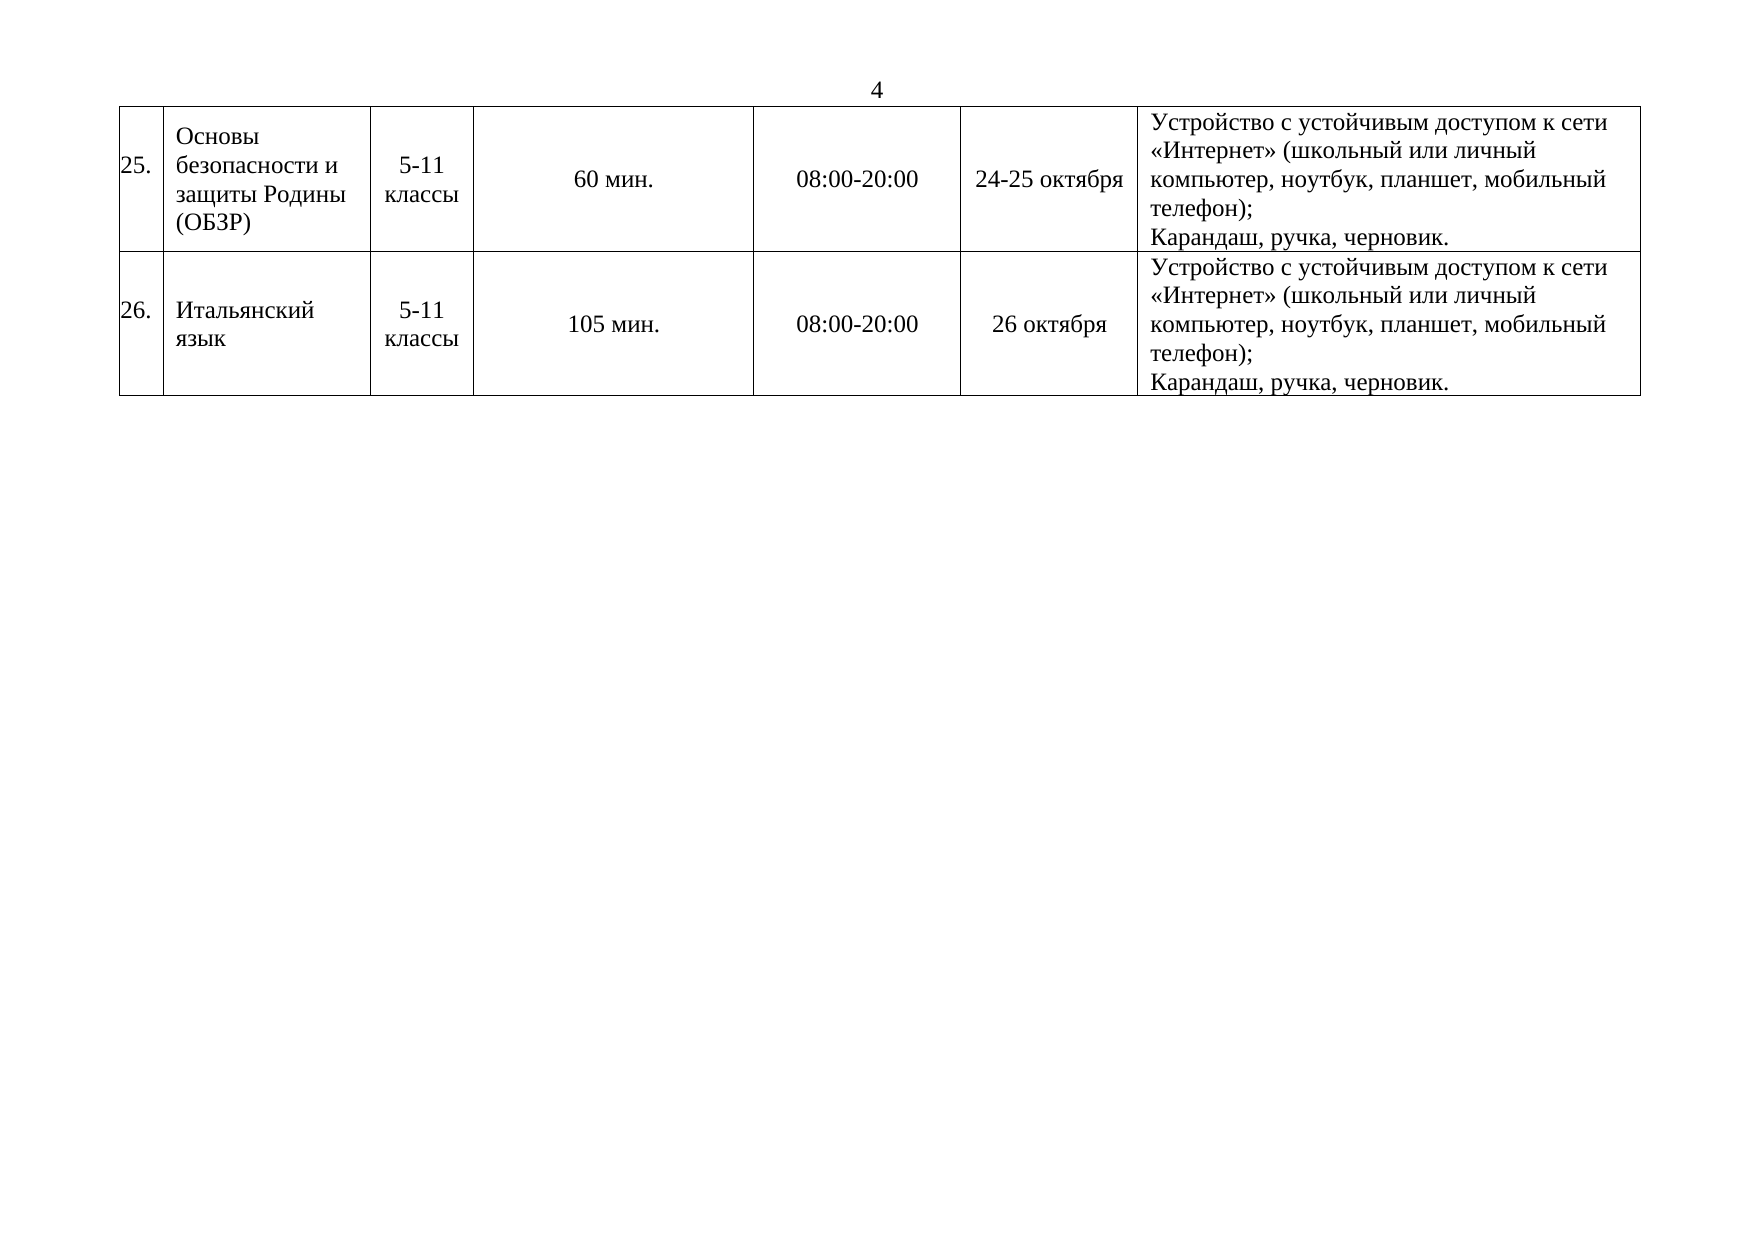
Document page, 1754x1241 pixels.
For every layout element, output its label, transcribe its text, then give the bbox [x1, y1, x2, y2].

table_cell 5-11 классы [371, 107, 473, 251]
table_cell Итальянский язык [164, 252, 370, 395]
table_cell Устройство с устойчивым доступом к сети «Интернет» (школьный или личный компьютер, ноутбук, планшет, мобильный телефон); Карандаш, ручка, черновик. [1138, 107, 1640, 251]
table_cell 60 мин. [474, 107, 753, 251]
table_cell 08:00-20:00 [754, 252, 960, 395]
table_cell Основы безопасности и защиты Родины (ОБЗР) [164, 107, 370, 251]
table_cell Устройство с устойчивым доступом к сети «Интернет» (школьный или личный компьютер, ноутбук, планшет, мобильный телефон); Карандаш, ручка, черновик. [1138, 252, 1640, 395]
table_cell [120, 252, 163, 395]
table_cell 105 мин. [474, 252, 753, 395]
table_cell [120, 107, 163, 251]
table_cell 5-11 классы [371, 252, 473, 395]
table_cell 08:00-20:00 [754, 107, 960, 251]
table_cell 24-25 октября [961, 107, 1137, 251]
table_cell 26 октября [961, 252, 1137, 395]
